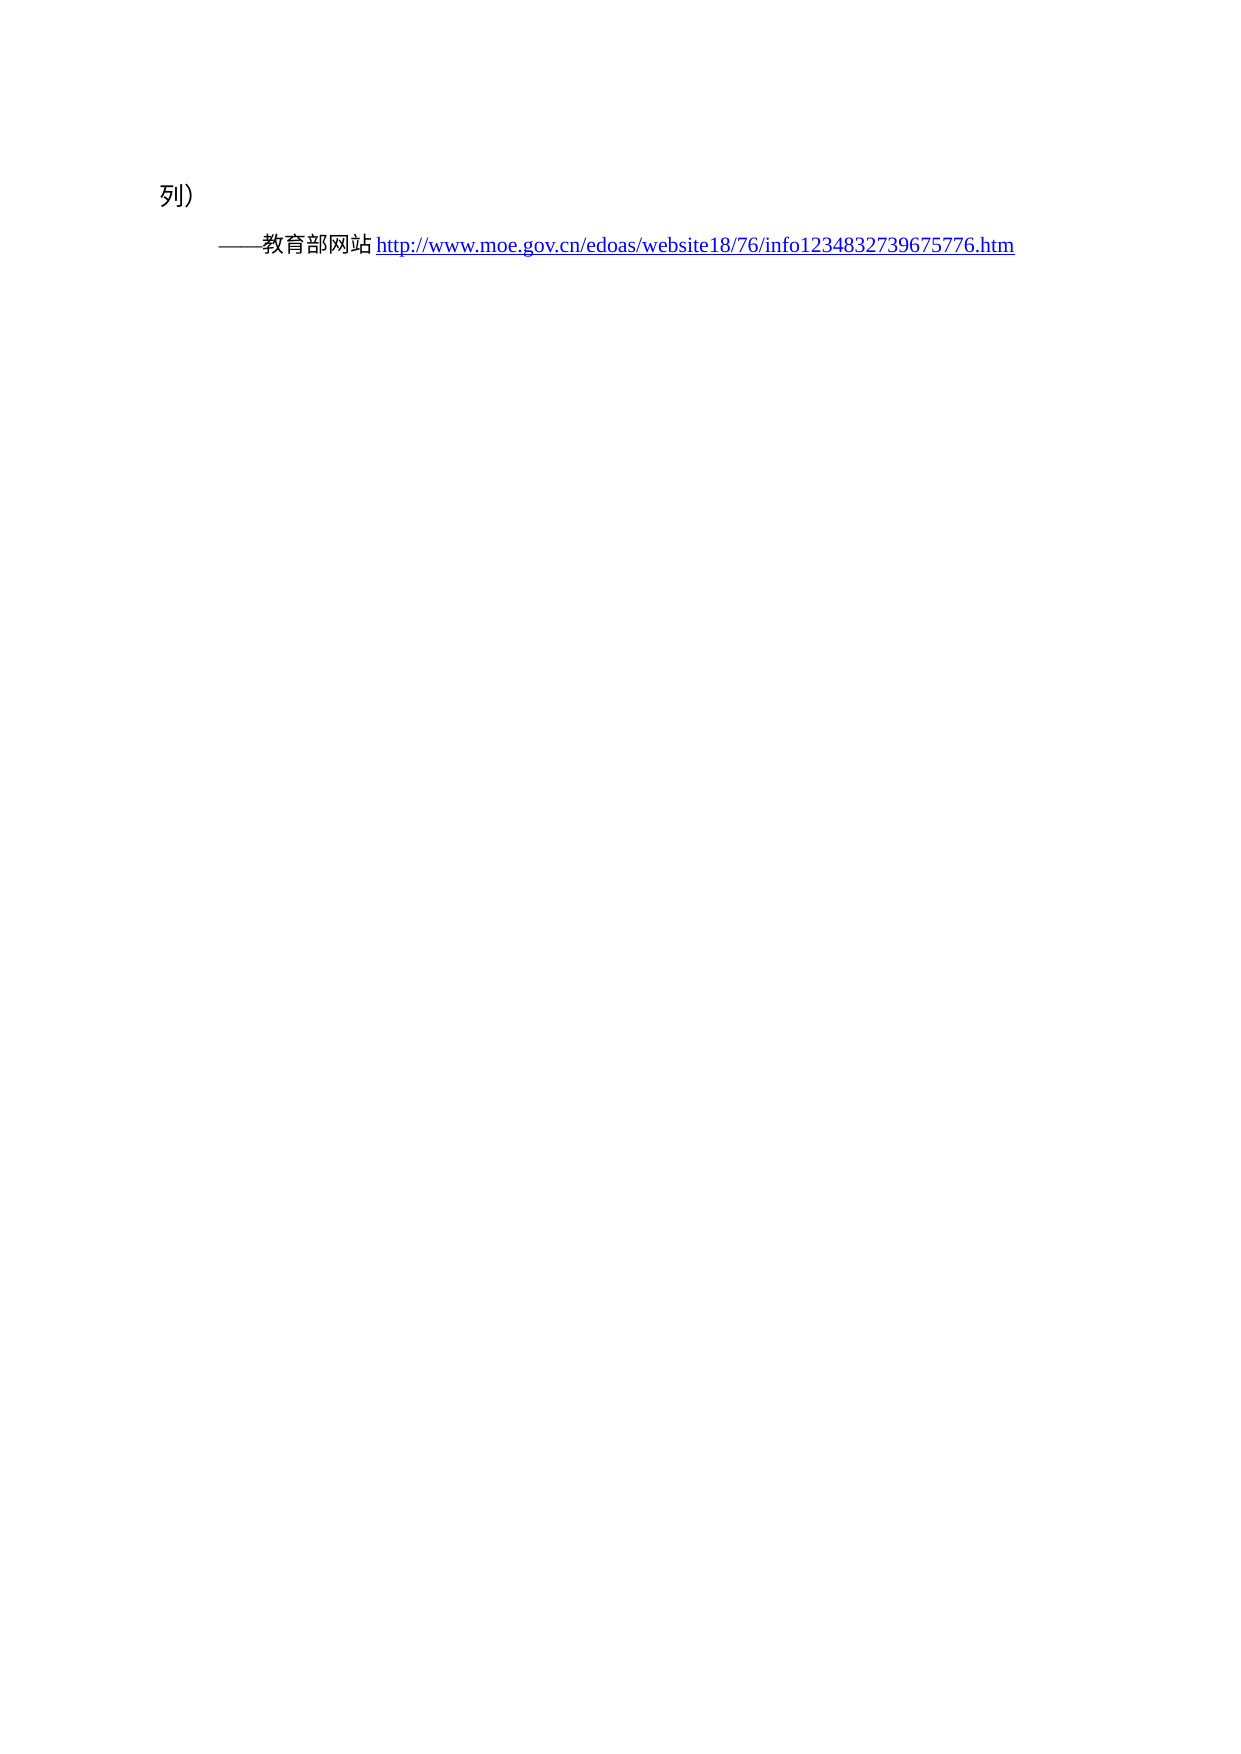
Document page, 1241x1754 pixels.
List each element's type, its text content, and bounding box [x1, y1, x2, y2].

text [159, 162, 1053, 227]
text ——教育部网站http://www.moe.gov.cn/edoas/website18/76/info1234832739675776.htm [131, 227, 1053, 259]
